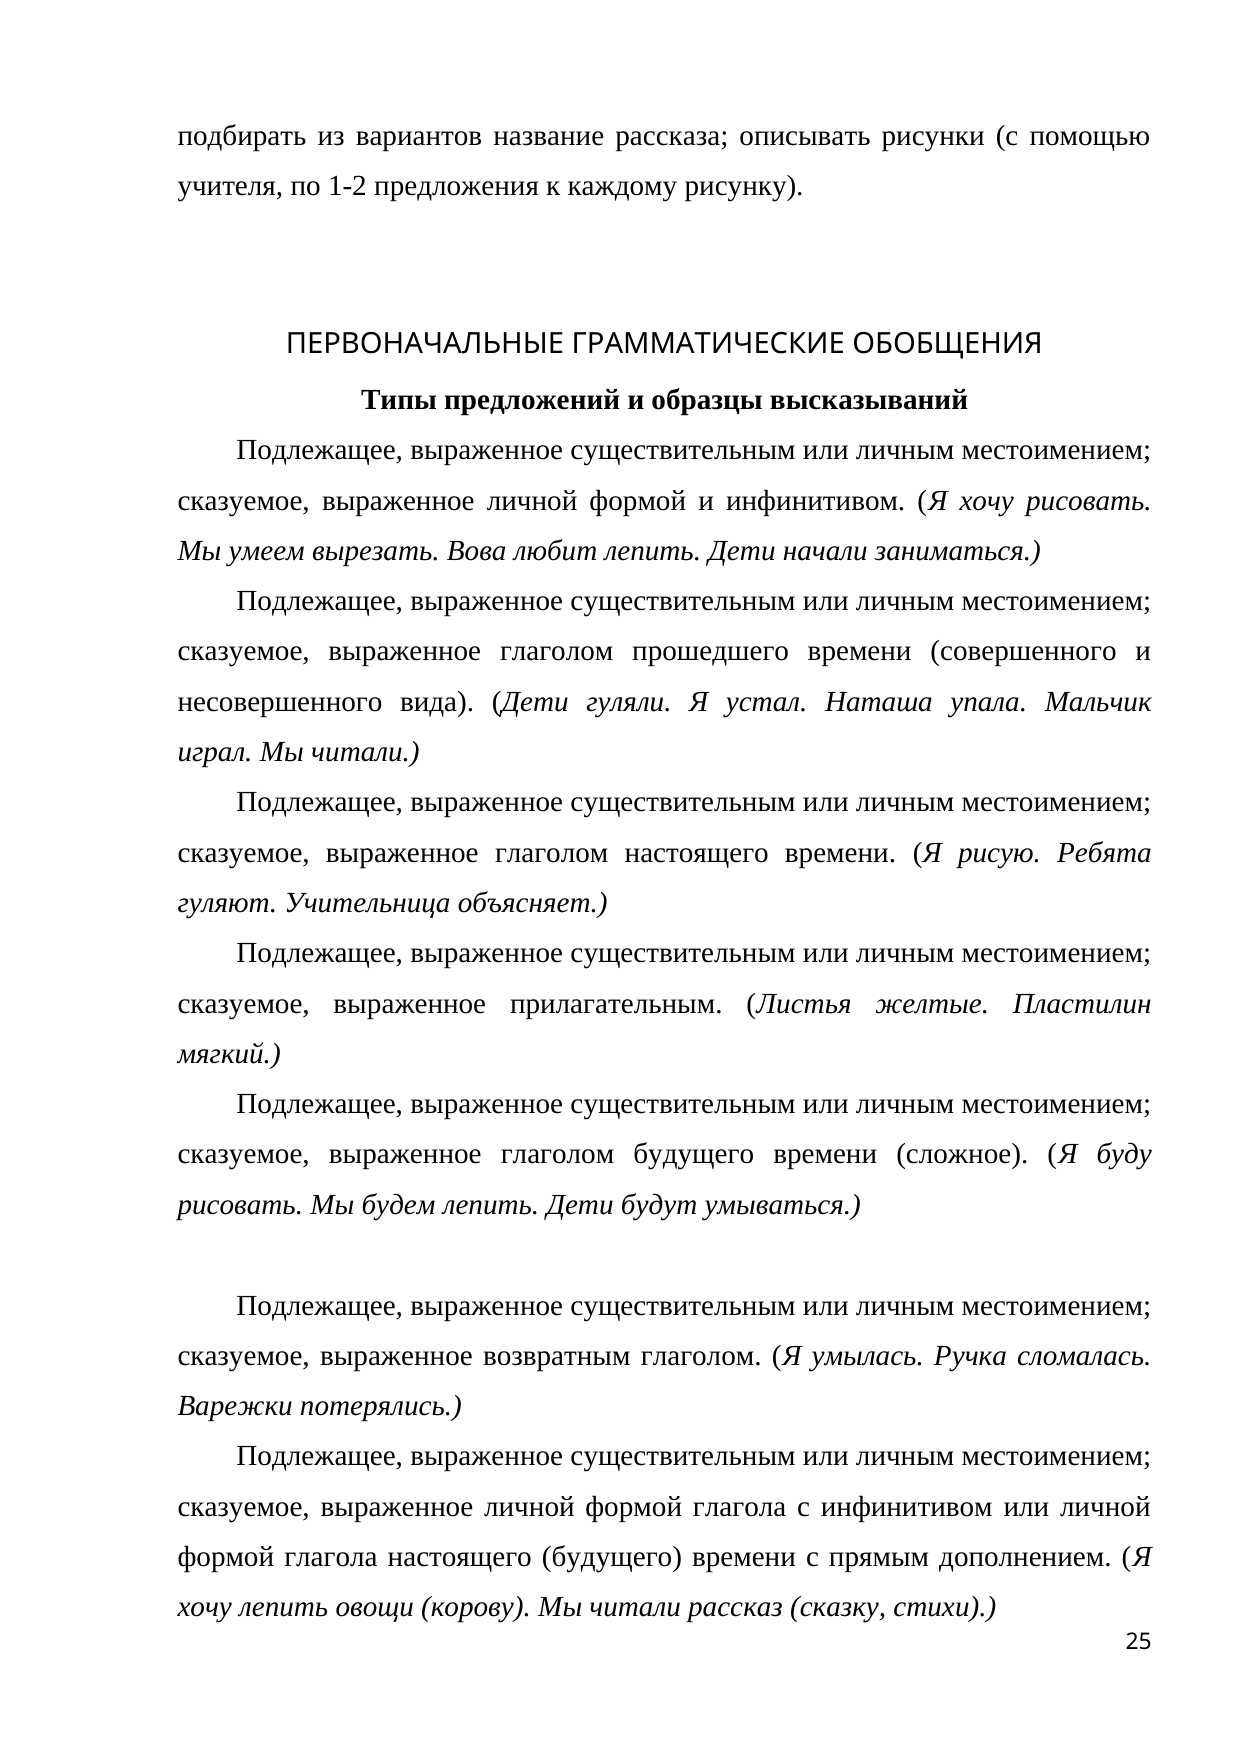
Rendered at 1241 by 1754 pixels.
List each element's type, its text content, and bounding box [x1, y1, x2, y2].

text Подлежащее, выраженное существительным или личным местоимением; сказуемое, выраженное личной формой и инфинитивом. (Я хочу рисовать. Мы умеем вырезать. Вова любит лепить. Дети начали заниматься.) [177, 432, 1152, 566]
text Типы предложений и образцы высказываний [177, 382, 1152, 416]
text Подлежащее, выраженное существительным или личным местоимением; сказуемое, выраженное глаголом настоящего времени. (Я рисую. Ребята гуляют. Учительница объясняет.) [177, 784, 1152, 919]
text Подлежащее, выраженное существительным или личным местоимением; сказуемое, выраженное глаголом прошедшего времени (совершенного и несовершенного вида). (Дети гуляли. Я устал. Наташа упала. Мальчик играл. Мы читали.) [177, 583, 1152, 768]
text Подлежащее, выраженное существительным или личным местоимением; сказуемое, выраженное глаголом будущего времени (сложное). (Я буду рисовать. Мы будем лепить. Дети будут умываться.) [177, 1086, 1152, 1221]
text Подлежащее, выраженное существительным или личным местоимением; сказуемое, выраженное возвратным глаголом. (Я умылась. Ручка сломалась. Варежки потерялись.) [177, 1288, 1152, 1422]
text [177, 118, 1152, 202]
subtitle Первоначальные грамматические обобщения [177, 322, 1152, 362]
list Подлежащее, выраженное существительным или личным местоимением; сказуемое, выраженное прилагательным. (Листья желтые. Пластилин мягкий.) [177, 935, 1152, 1069]
text Подлежащее, выраженное существительным или личным местоимением; сказуемое, выраженное личной формой глагола с инфинитивом или личной формой глагола настоящего (будущего) времени с прямым дополнением. (Я хочу лепить овощи (корову). Мы читали рассказ (сказку, стихи).) [177, 1438, 1152, 1623]
